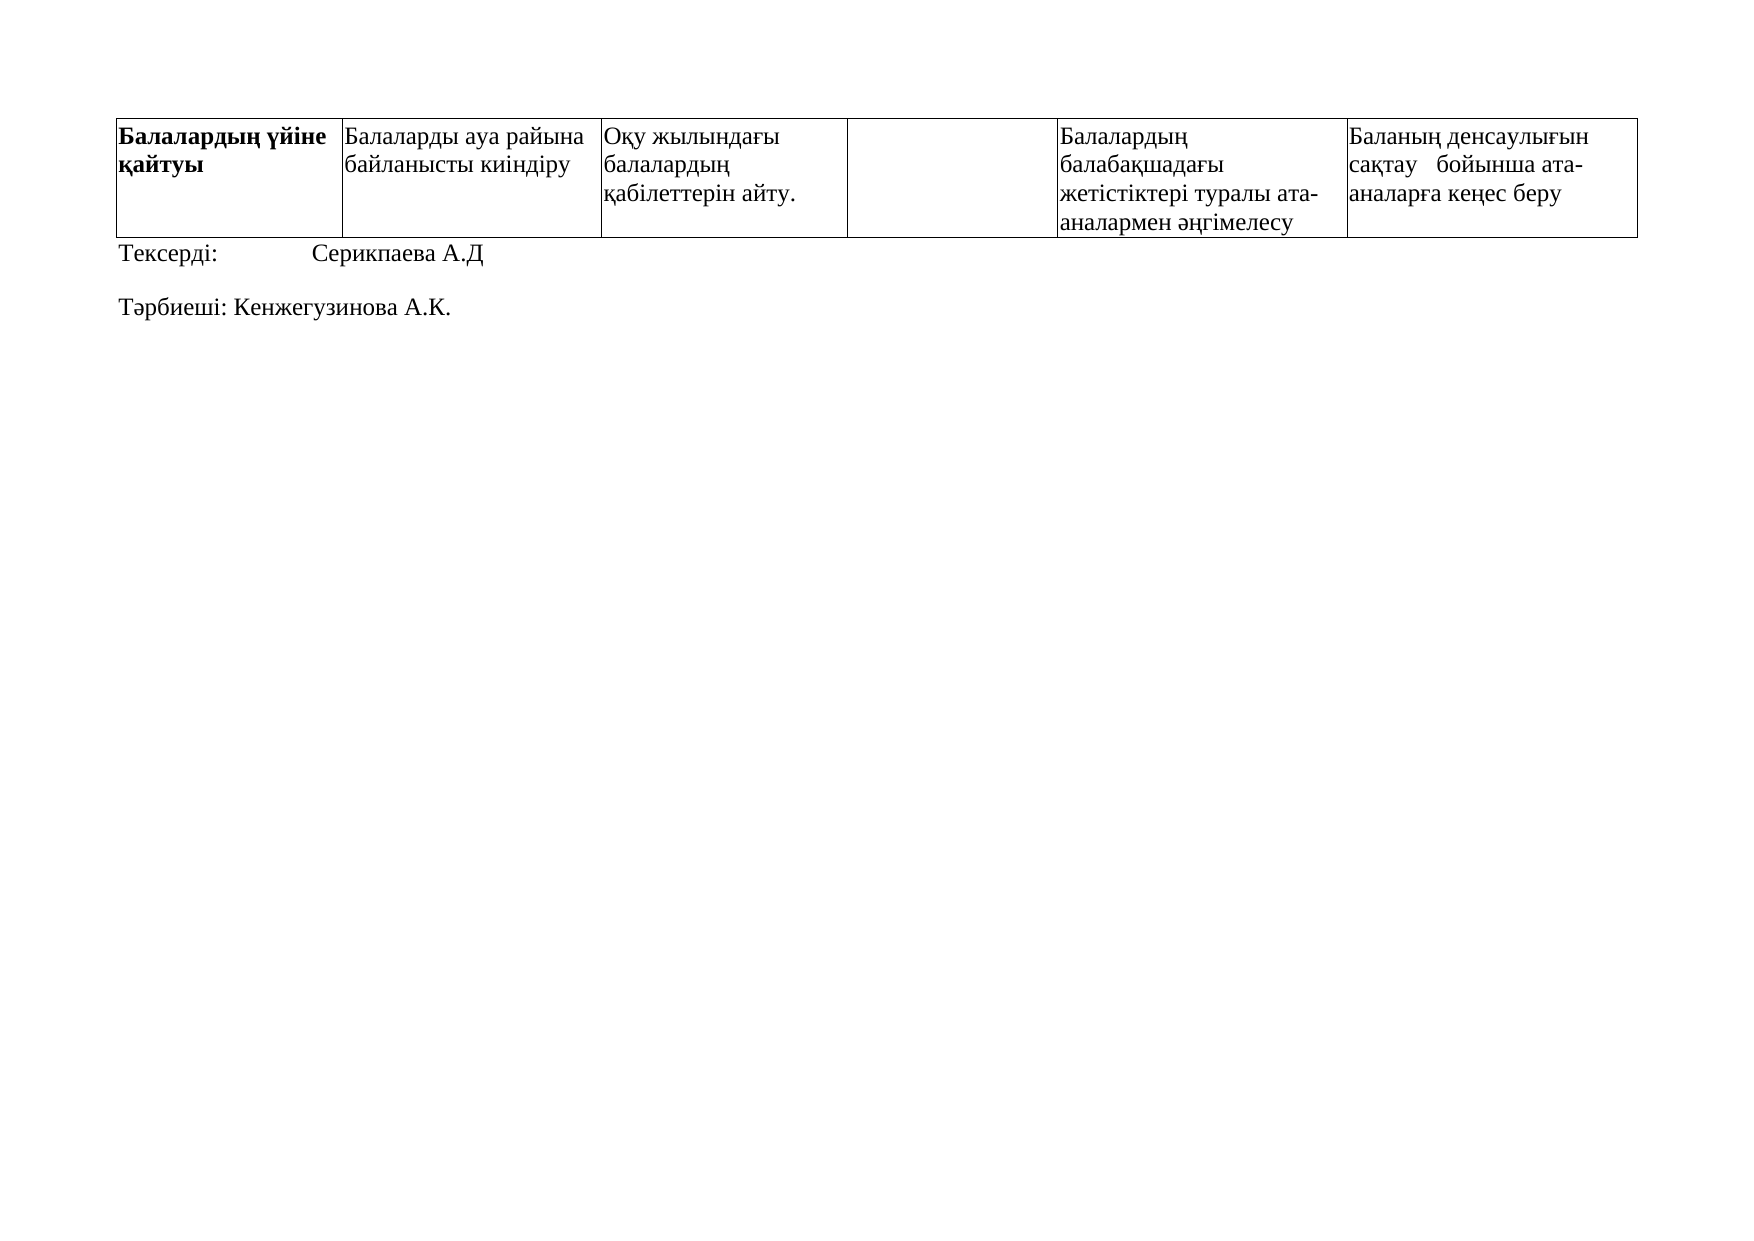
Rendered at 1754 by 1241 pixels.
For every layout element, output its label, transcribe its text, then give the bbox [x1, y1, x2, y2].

table_cell Балалардың балабақшадағы жетістіктері туралы ата-аналармен әңгімелесу [1058, 119, 1347, 237]
table_cell Баланың денсаулығын сақтау бойынша ата-аналарға кеңес беру [1348, 119, 1637, 237]
table_cell Оқу жылындағы балалардың қабілеттерін айту. [602, 119, 847, 237]
table_cell Балалардың үйіне қайтуы [117, 119, 342, 237]
table_cell [848, 119, 1057, 237]
text Тексерді: Серикпаева А.Д [118, 238, 1636, 267]
table_cell Балаларды ауа райына байланысты киіндіру [343, 119, 601, 237]
text Тәрбиеші: Кенжегузинова А.К. [118, 292, 1636, 321]
